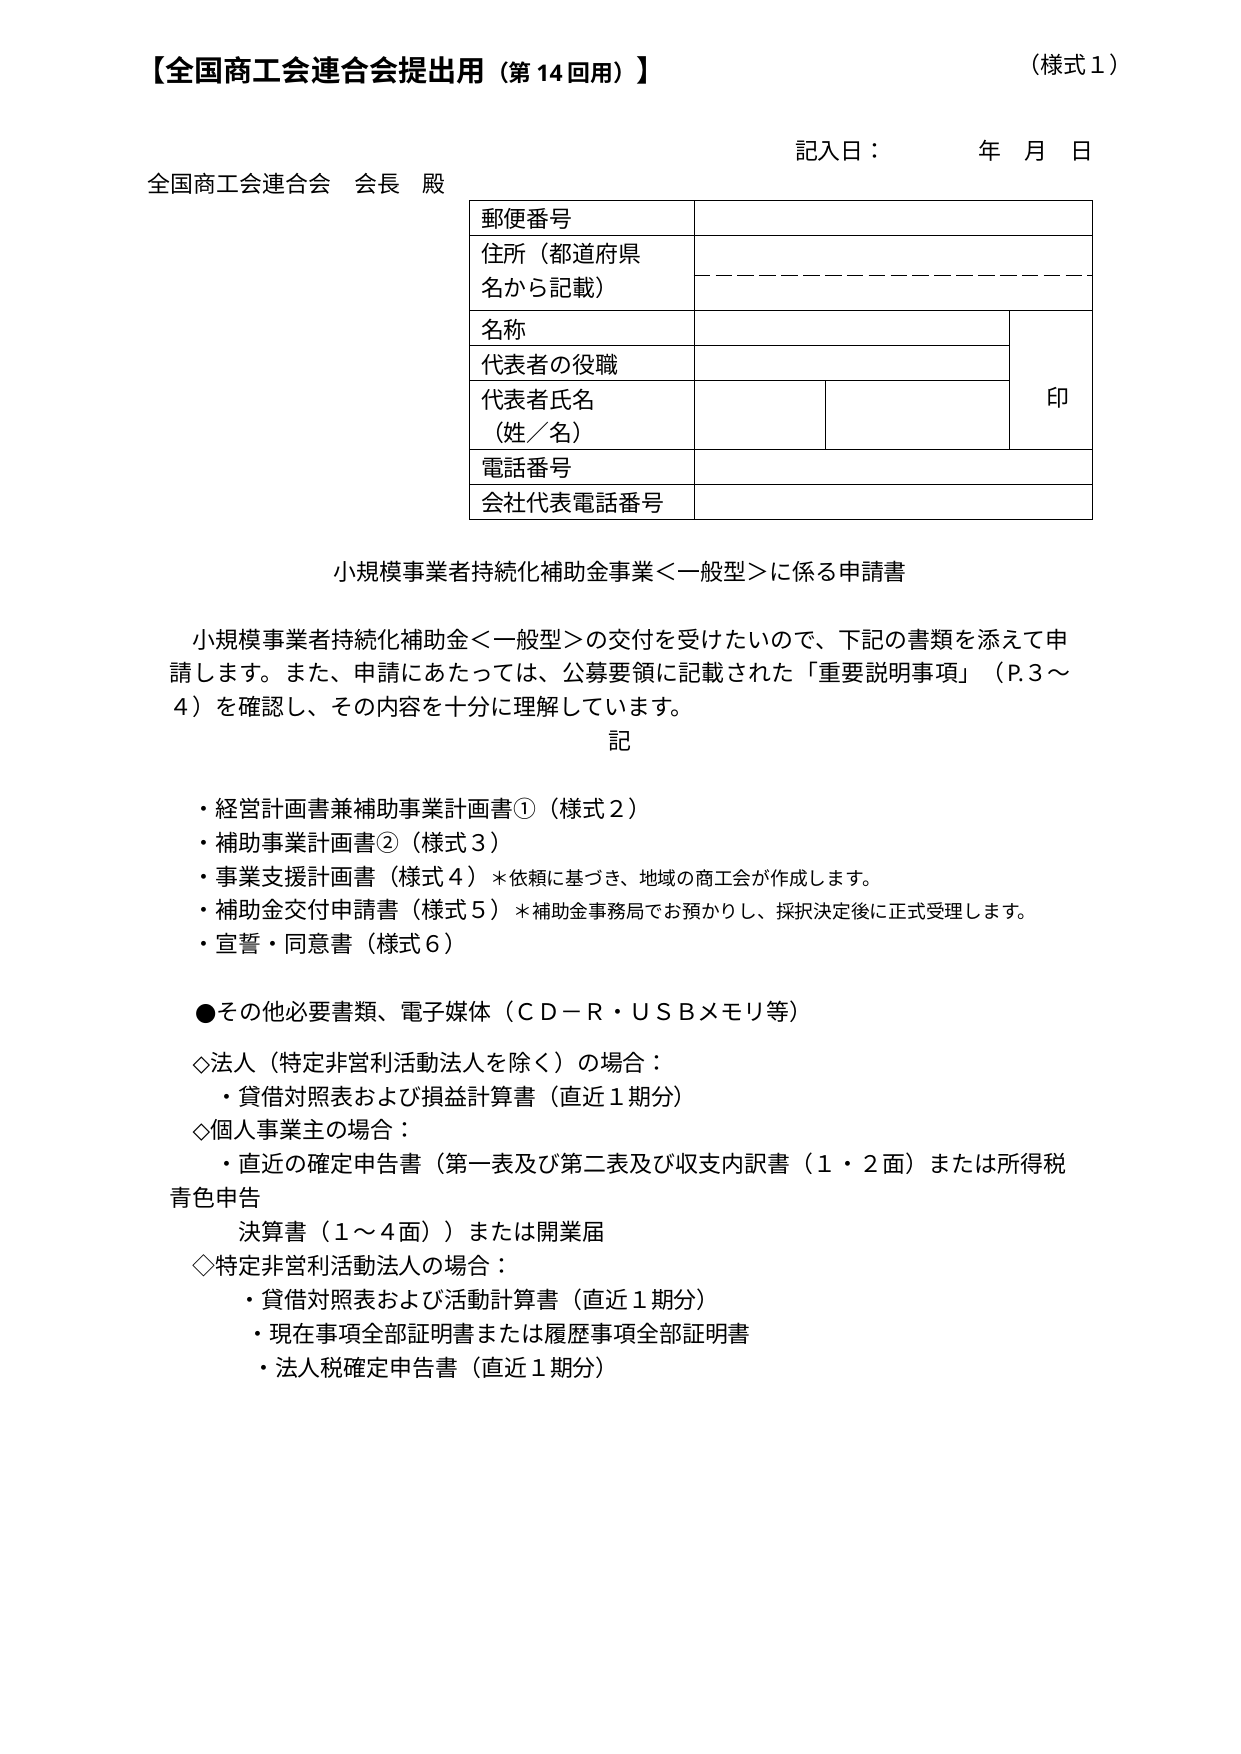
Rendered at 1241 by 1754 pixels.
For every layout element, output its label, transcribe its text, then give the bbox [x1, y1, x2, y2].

text 全国商工会連合会 会長 殿 [148, 166, 1092, 200]
table_cell 会社代表電話番号 [470, 485, 694, 519]
table_cell [695, 381, 825, 449]
text ・補助金交付申請書（様式５）＊補助金事務局でお預かりし、採択決定後に正式受理します。 [169, 892, 1071, 926]
text ・経営計画書兼補助事業計画書①（様式２） [169, 791, 1071, 824]
text 記入日： 年 月 日 [148, 132, 1092, 166]
table_cell [826, 381, 1009, 449]
text ◇法人（特定非営利活動法人を除く）の場合： [169, 1044, 1071, 1078]
text 小規模事業者持続化補助金事業＜一般型＞に係る申請書 [148, 553, 1092, 587]
table_cell [695, 485, 1092, 519]
text ●その他必要書類、電子媒体（ＣＤ－Ｒ・ＵＳＢメモリ等） [169, 977, 1071, 1044]
table_cell [695, 346, 1009, 380]
table_cell [695, 311, 1009, 345]
text ・現在事項全部証明書または履歴事項全部証明書 ・法人税確定申告書（直近１期分） [148, 1315, 1071, 1383]
table_cell [695, 275, 1092, 310]
table_cell 印 [1010, 311, 1092, 449]
table_cell [695, 236, 1092, 275]
text ・宣誓・同意書（様式６） [169, 926, 1071, 960]
text ・補助事業計画書②（様式３） [169, 824, 1071, 858]
table_cell 代表者氏名 （姓／名） [470, 381, 694, 449]
text ◇特定非営利活動法人の場合： ・貸借対照表および活動計算書（直近１期分） [169, 1247, 1071, 1315]
subtitle 記 [169, 723, 1071, 757]
table_cell 住所（都道府県 名から記載） [470, 236, 694, 310]
text 小規模事業者持続化補助金＜一般型＞の交付を受けたいので、下記の書類を添えて申請します。また、申請にあたっては、公募要領に記載された「重要説明事項」（P.３～４）を確認し、その内容を十分に理解しています。 [169, 621, 1071, 723]
table_header [695, 201, 1092, 235]
table_cell [695, 450, 1092, 484]
table_header 郵便番号 [470, 201, 694, 235]
table_cell 電話番号 [470, 450, 694, 484]
text ・事業支援計画書（様式４）＊依頼に基づき、地域の商工会が作成します。 [169, 858, 1071, 892]
text ・貸借対照表および損益計算書（直近１期分） [169, 1078, 1071, 1112]
text ・直近の確定申告書（第一表及び第二表及び収支内訳書（１・２面）または所得税青色申告 [169, 1146, 1071, 1214]
table_cell 名称 [470, 311, 694, 345]
table_cell 代表者の役職 [470, 346, 694, 380]
text 決算書（１～４面））または開業届 [169, 1214, 1071, 1247]
text ◇個人事業主の場合： [169, 1112, 1071, 1146]
